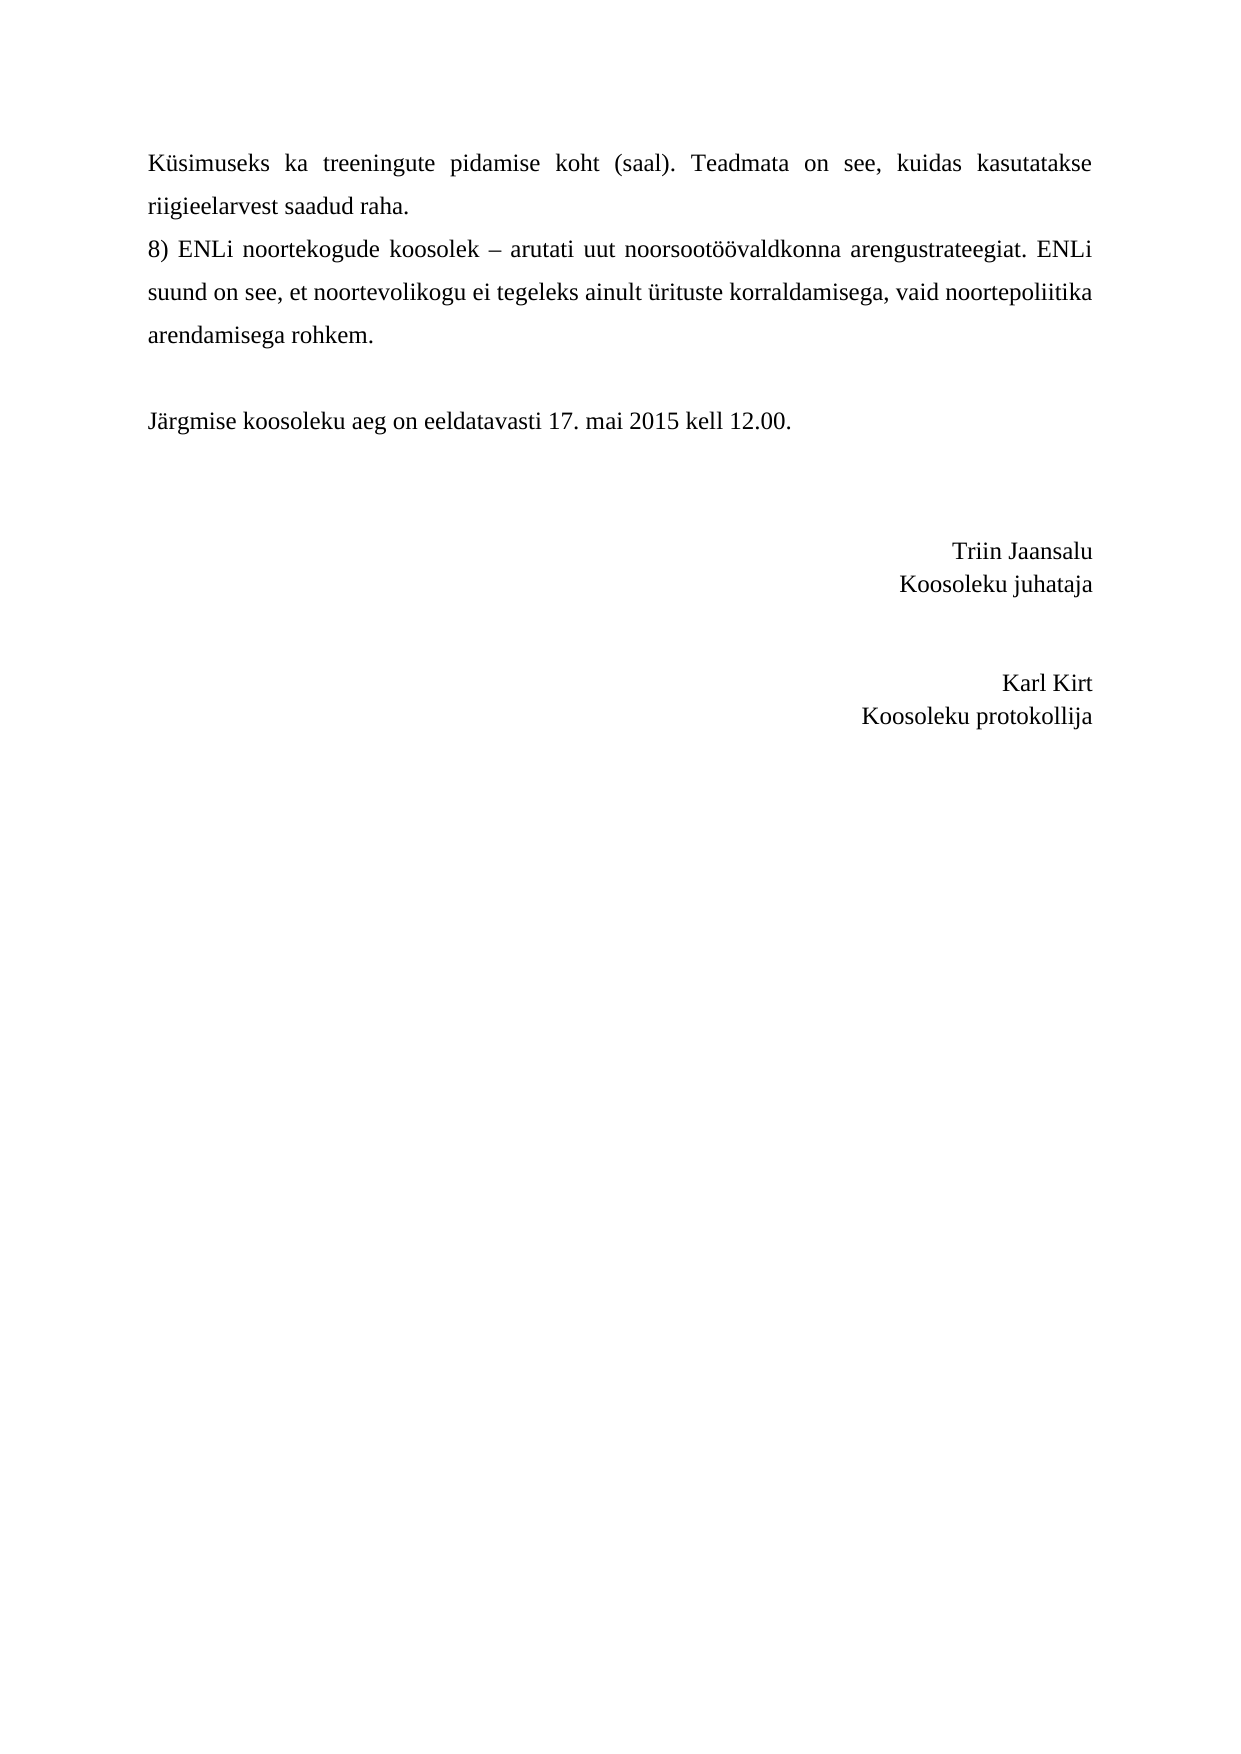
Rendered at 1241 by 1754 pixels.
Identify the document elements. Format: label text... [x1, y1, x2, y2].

list Triin Jaansalu [215, 536, 1093, 564]
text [148, 148, 1093, 219]
text 8) ENLi noortekogude koosolek – arutati uut noorsootöövaldkonna arengustrateegiat. ENLi suund on see, et noortevolikogu ei tegeleks ainult ürituste korraldamisega, vaid noortepoliitika arendamisega rohkem. [148, 234, 1093, 349]
list Karl Kirt [215, 668, 1093, 697]
text Järgmise koosoleku aeg on eeldatavasti 17. mai 2015 kell 12.00. [148, 406, 1093, 435]
list Koosoleku protokollija [215, 701, 1093, 729]
list Koosoleku juhataja [215, 569, 1093, 597]
